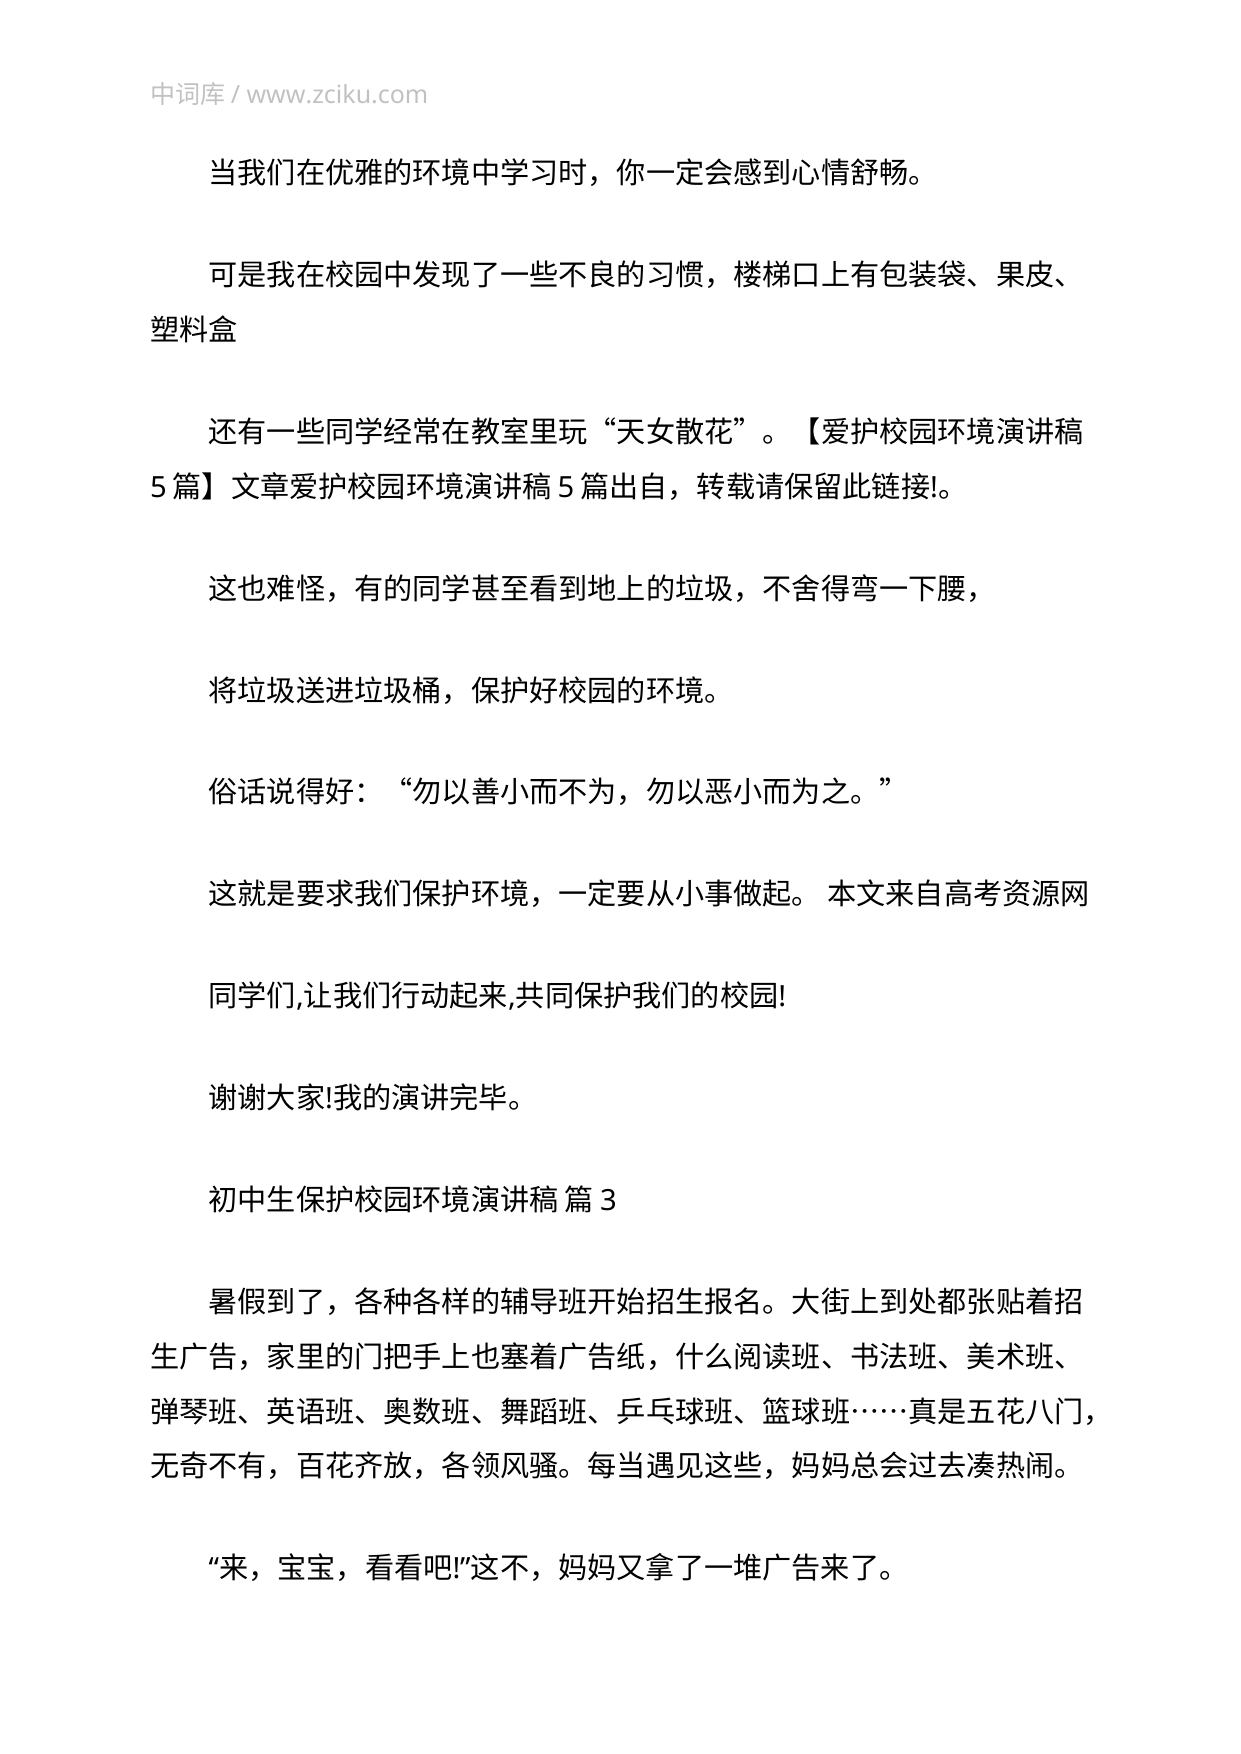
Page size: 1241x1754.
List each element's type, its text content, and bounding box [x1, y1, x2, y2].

text 还有一些同学经常在教室里玩“天女散花”。【爱护校园环境演讲稿5篇】文章爱护校园环境演讲稿5篇出自，转载请保留此链接!。 [150, 408, 1090, 506]
text 将垃圾送进垃圾桶，保护好校园的环境。 [150, 667, 1090, 709]
text 可是我在校园中发现了一些不良的习惯，楼梯口上有包装袋、果皮、塑料盒 [150, 252, 1090, 349]
text 谢谢大家!我的演讲完毕。 [150, 1074, 1090, 1117]
text 这也难怪，有的同学甚至看到地上的垃圾，不舍得弯一下腰， [150, 565, 1090, 608]
text 暑假到了，各种各样的辅导班开始招生报名。大街上到处都张贴着招生广告，家里的门把手上也塞着广告纸，什么阅读班、书法班、美术班、弹琴班、英语班、奥数班、舞蹈班、乒乓球班、篮球班……真是五花八门，无奇不有，百花齐放，各领风骚。每当遇见这些，妈妈总会过去凑热闹。 [150, 1278, 1090, 1485]
text “来，宝宝，看看吧!”这不，妈妈又拿了一堆广告来了。 [150, 1545, 1090, 1587]
text 当我们在优雅的环境中学习时，你一定会感到心情舒畅。 [150, 150, 1090, 192]
text 俗话说得好：“勿以善小而不为，勿以恶小而为之。” [150, 769, 1090, 811]
text 这就是要求我们保护环境，一定要从小事做起。 本文来自高考资源网 [150, 871, 1090, 913]
text 初中生保护校园环境演讲稿 篇3 [150, 1176, 1090, 1219]
text 同学们,让我们行动起来,共同保护我们的校园! [150, 972, 1090, 1015]
